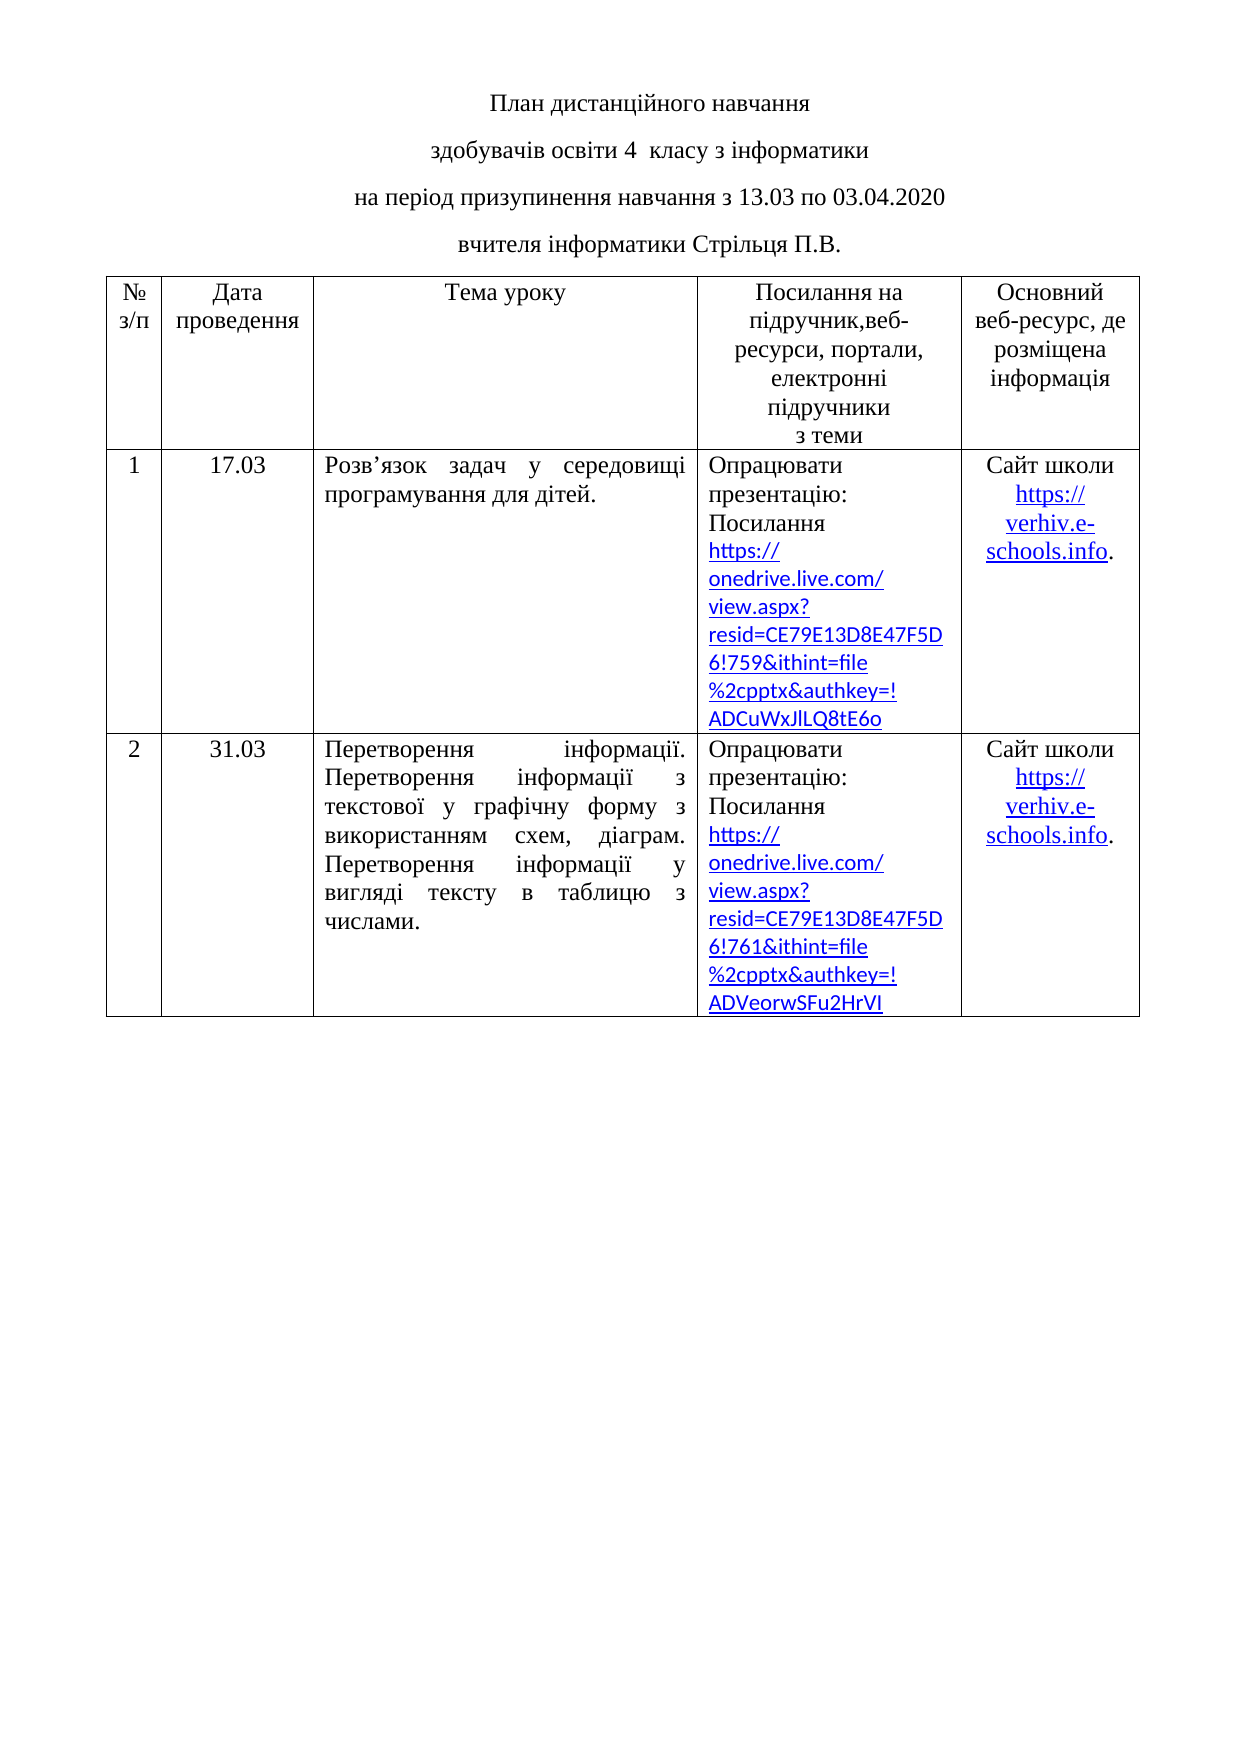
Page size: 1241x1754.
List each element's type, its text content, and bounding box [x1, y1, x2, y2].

table_cell Розв’язок задач у середовищі програмування для дітей. [314, 450, 697, 733]
table_header Основний веб-ресурс, де розміщена інформація [962, 277, 1139, 449]
table_header Дата проведення [162, 277, 313, 449]
table_header № з/п [107, 277, 161, 449]
table_cell Опрацювати презентацію: Посилання https://onedrive.live.com/view.aspx?resid=CE79E13D8E47F5D6!759&ithint=file%2cpptx&authkey=!ADCuWxJlLQ8tE6o [698, 450, 961, 733]
text План дистанційного навчання [148, 88, 1152, 117]
text на період призупинення навчання з 13.03 по 03.04.2020 [148, 182, 1152, 211]
table_cell 17.03 [162, 450, 313, 733]
table_cell Сайт школи https://verhiv.e-schools.info. [962, 450, 1139, 733]
table_cell Опрацювати презентацію: Посилання https://onedrive.live.com/view.aspx?resid=CE79E13D8E47F5D6!761&ithint=file%2cpptx&authkey=!ADVeorwSFu2HrVI [698, 734, 961, 1016]
text вчителя інформатики Стрільця П.В. [148, 229, 1152, 258]
table_header Тема уроку [314, 277, 697, 449]
table_cell Перетворення інформації. Перетворення інформації з текстової у графічну форму з використанням схем, діаграм. Перетворення інформації у вигляді тексту в таблицю з числами. [314, 734, 697, 1016]
table_cell 1 [107, 450, 161, 733]
text здобувачів освіти 4 класу з інформатики [148, 135, 1152, 164]
table_header Посилання на підручник,веб-ресурси, портали, електронні підручники з теми [698, 277, 961, 449]
table_cell 31.03 [162, 734, 313, 1016]
table_cell Сайт школи https://verhiv.e-schools.info. [962, 734, 1139, 1016]
table_cell 2 [107, 734, 161, 1016]
